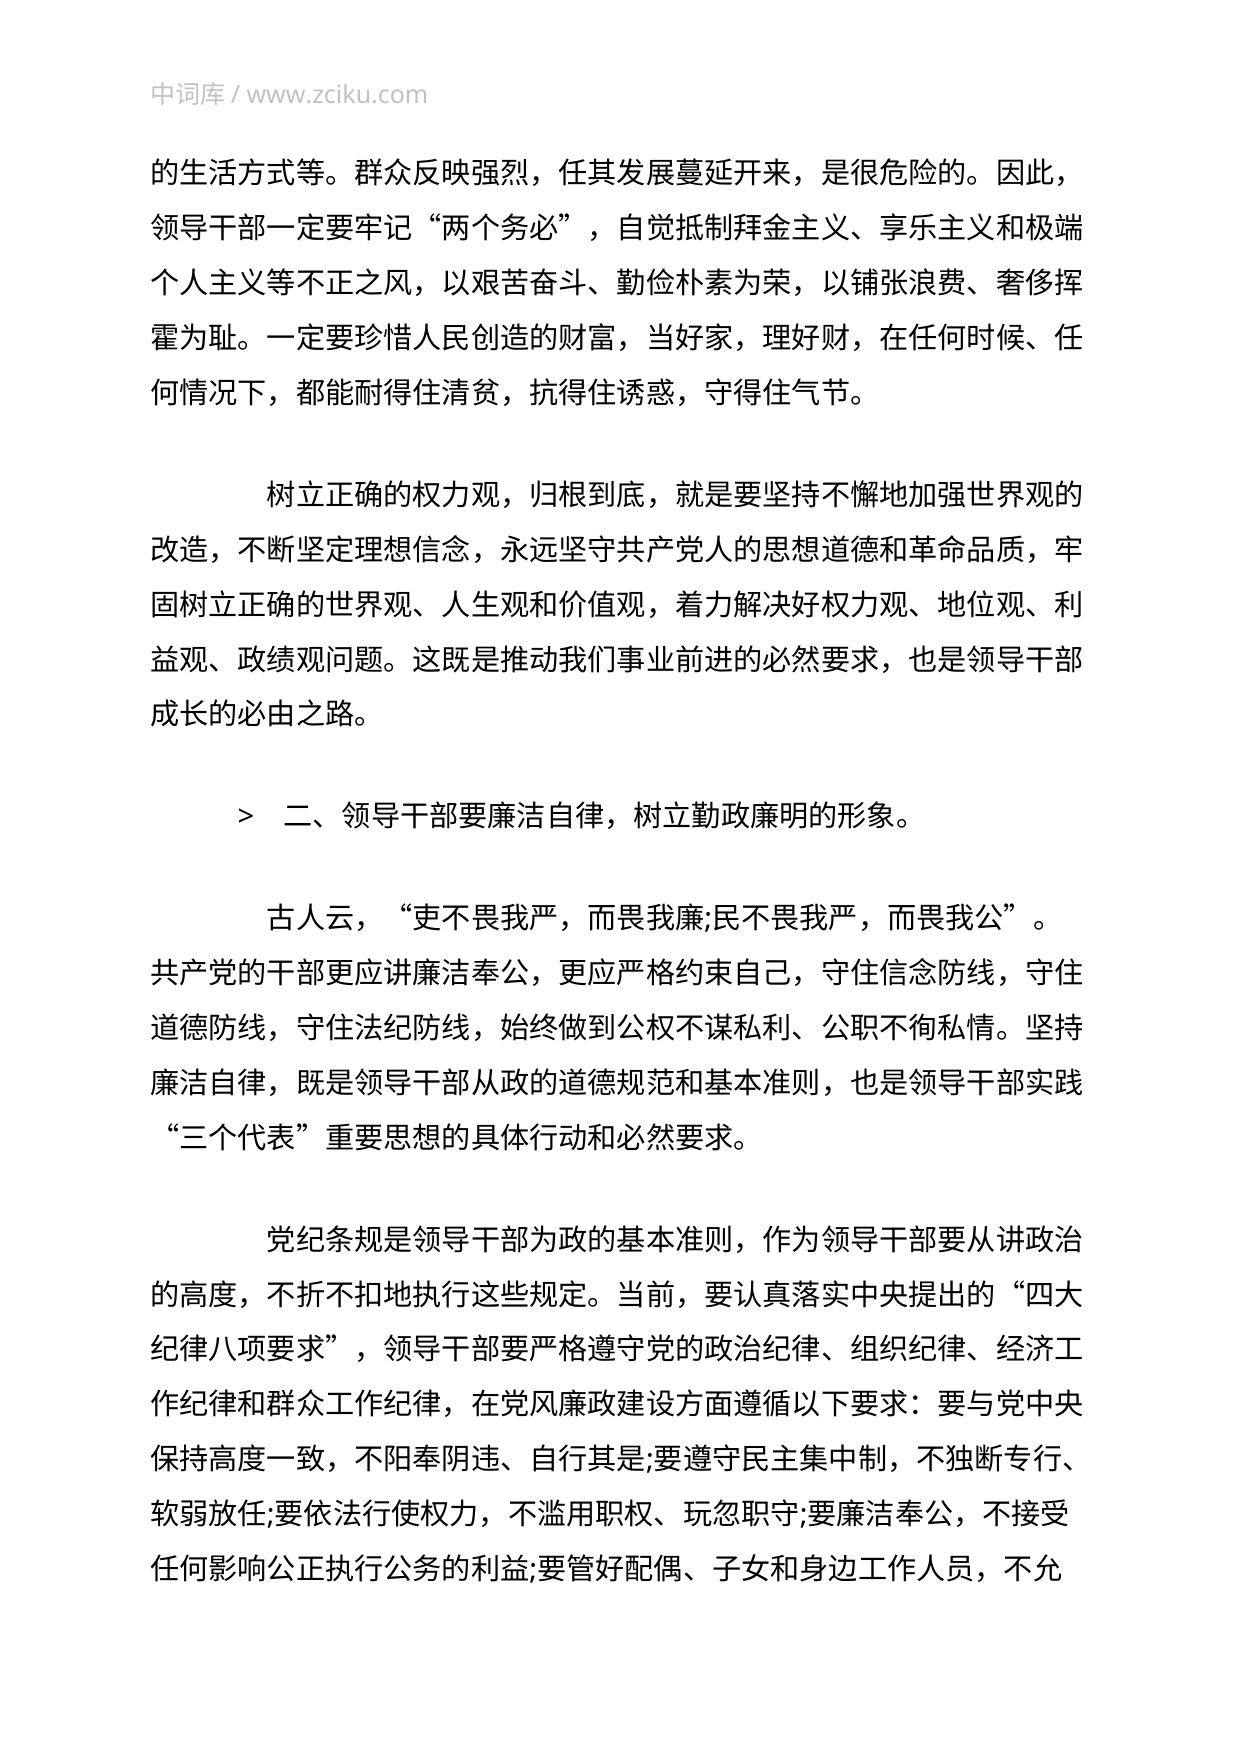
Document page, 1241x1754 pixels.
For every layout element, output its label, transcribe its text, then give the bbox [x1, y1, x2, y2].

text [150, 1216, 1090, 1588]
text 树立正确的权力观，归根到底，就是要坚持不懈地加强世界观的改造，不断坚定理想信念，永远坚守共产党人的思想道德和革命品质，牢固树立正确的世界观、人生观和价值观，着力解决好权力观、地位观、利益观、政绩观问题。这既是推动我们事业前进的必然要求，也是领导干部成长的必由之路。 [150, 471, 1090, 733]
text > 二、领导干部要廉洁自律，树立勤政廉明的形象。 [150, 793, 1090, 835]
text 古人云，“吏不畏我严，而畏我廉;民不畏我严，而畏我公”。共产党的干部更应讲廉洁奉公，更应严格约束自己，守住信念防线，守住道德防线，守住法纪防线，始终做到公权不谋私利、公职不徇私情。坚持廉洁自律，既是领导干部从政的道德规范和基本准则，也是领导干部实践“三个代表”重要思想的具体行动和必然要求。 [150, 895, 1090, 1157]
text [150, 150, 1090, 412]
